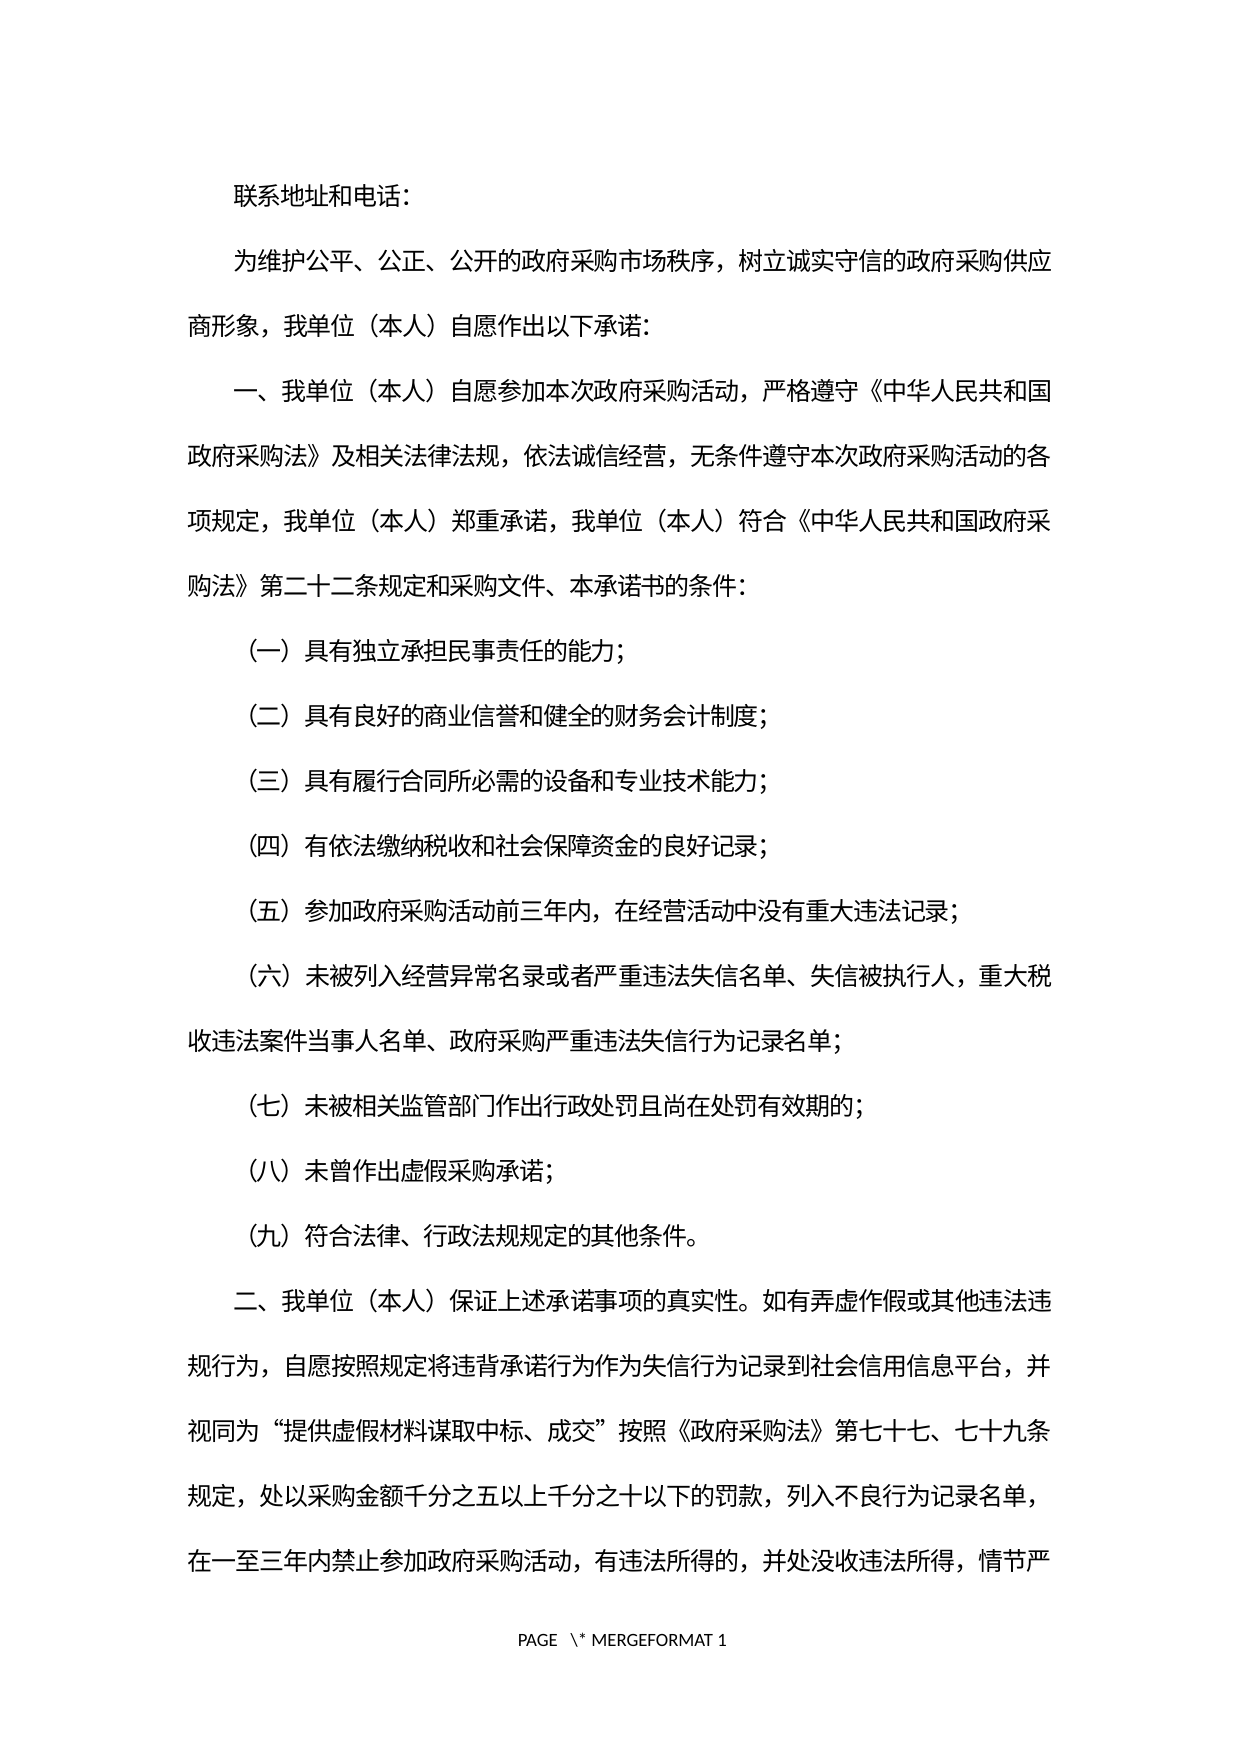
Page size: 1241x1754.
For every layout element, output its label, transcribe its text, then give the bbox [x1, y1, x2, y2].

text （四）有依法缴纳税收和社会保障资金的良好记录； [187, 812, 1053, 877]
text （八）未曾作出虚假采购承诺； [187, 1137, 1053, 1202]
text 联系地址和电话： [187, 162, 1053, 227]
text （五）参加政府采购活动前三年内，在经营活动中没有重大违法记录； [187, 877, 1053, 942]
text （九）符合法律、行政法规规定的其他条件。 [187, 1202, 1053, 1267]
text 为维护公平、公正、公开的政府采购市场秩序，树立诚实守信的政府采购供应商形象，我单位（本人）自愿作出以下承诺： [187, 227, 1053, 357]
text （三）具有履行合同所必需的设备和专业技术能力； [187, 747, 1053, 812]
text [187, 1267, 1053, 1592]
text （七）未被相关监管部门作出行政处罚且尚在处罚有效期的； [187, 1072, 1053, 1137]
text （一）具有独立承担民事责任的能力； [187, 617, 1053, 682]
text （六）未被列入经营异常名录或者严重违法失信名单、失信被执行人，重大税收违法案件当事人名单、政府采购严重违法失信行为记录名单； [187, 942, 1053, 1072]
text （二）具有良好的商业信誉和健全的财务会计制度； [187, 682, 1053, 747]
text 一、我单位（本人）自愿参加本次政府采购活动，严格遵守《中华人民共和国政府采购法》及相关法律法规，依法诚信经营，无条件遵守本次政府采购活动的各项规定，我单位（本人）郑重承诺，我单位（本人）符合《中华人民共和国政府采购法》第二十二条规定和采购文件、本承诺书的条件： [187, 357, 1053, 617]
